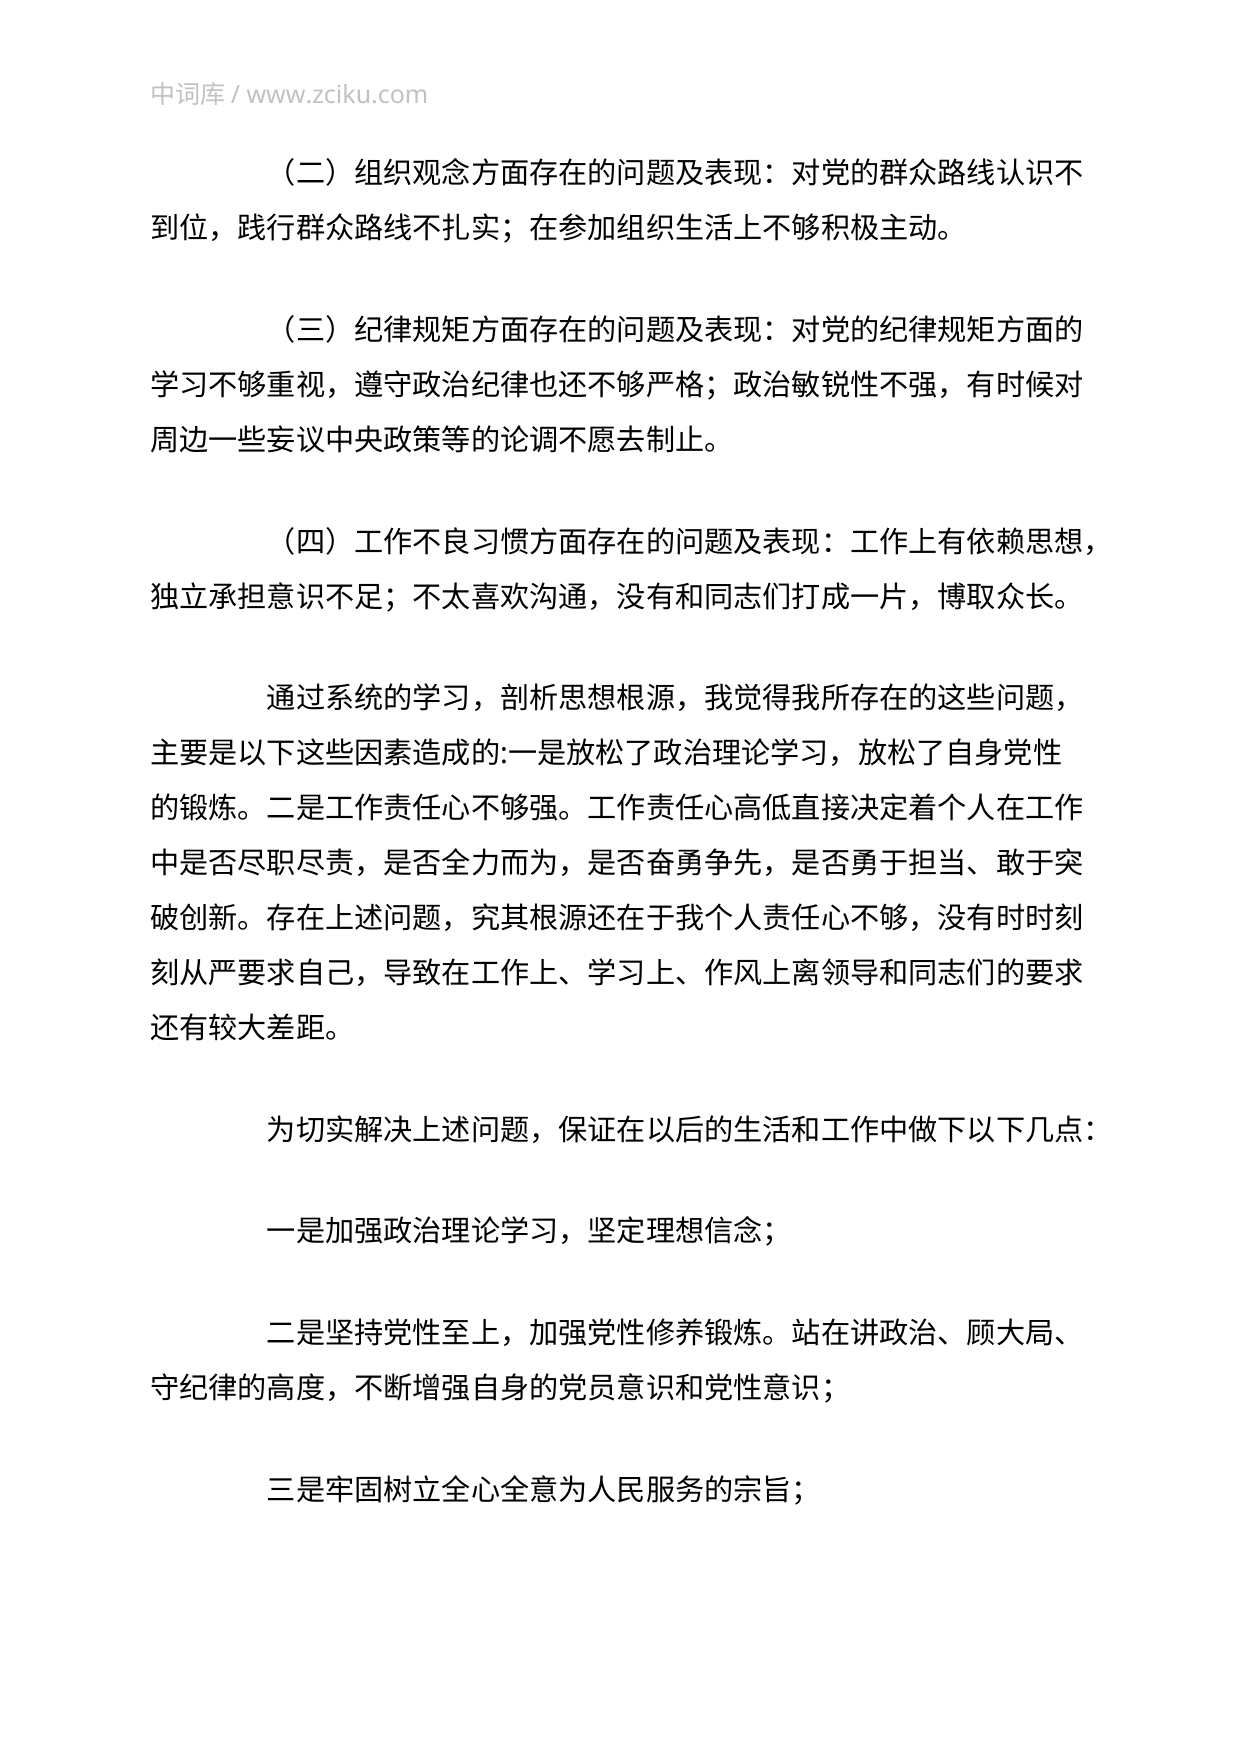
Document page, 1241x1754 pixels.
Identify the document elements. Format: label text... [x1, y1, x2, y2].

text （三）纪律规矩方面存在的问题及表现：对党的纪律规矩方面的学习不够重视，遵守政治纪律也还不够严格；政治敏锐性不强，有时候对周边一些妄议中央政策等的论调不愿去制止。 [150, 307, 1090, 459]
text 二是坚持党性至上，加强党性修养锻炼。站在讲政治、顾大局、守纪律的高度，不断增强自身的党员意识和党性意识； [150, 1310, 1090, 1407]
text 通过系统的学习，剖析思想根源，我觉得我所存在的这些问题，主要是以下这些因素造成的:一是放松了政治理论学习，放松了自身党性的锻炼。二是工作责任心不够强。工作责任心高低直接决定着个人在工作中是否尽职尽责，是否全力而为，是否奋勇争先，是否勇于担当、敢于突破创新。存在上述问题，究其根源还在于我个人责任心不够，没有时时刻刻从严要求自己，导致在工作上、学习上、作风上离领导和同志们的要求还有较大差距。 [150, 675, 1090, 1047]
text （二）组织观念方面存在的问题及表现：对党的群众路线认识不到位，践行群众路线不扎实；在参加组织生活上不够积极主动。 [150, 150, 1090, 247]
text 为切实解决上述问题，保证在以后的生活和工作中做下以下几点： [150, 1106, 1090, 1148]
text （四）工作不良习惯方面存在的问题及表现：工作上有依赖思想，独立承担意识不足；不太喜欢沟通，没有和同志们打成一片，博取众长。 [150, 518, 1090, 615]
text 一是加强政治理论学习，坚定理想信念； [150, 1208, 1090, 1250]
text 三是牢固树立全心全意为人民服务的宗旨； [150, 1466, 1090, 1509]
